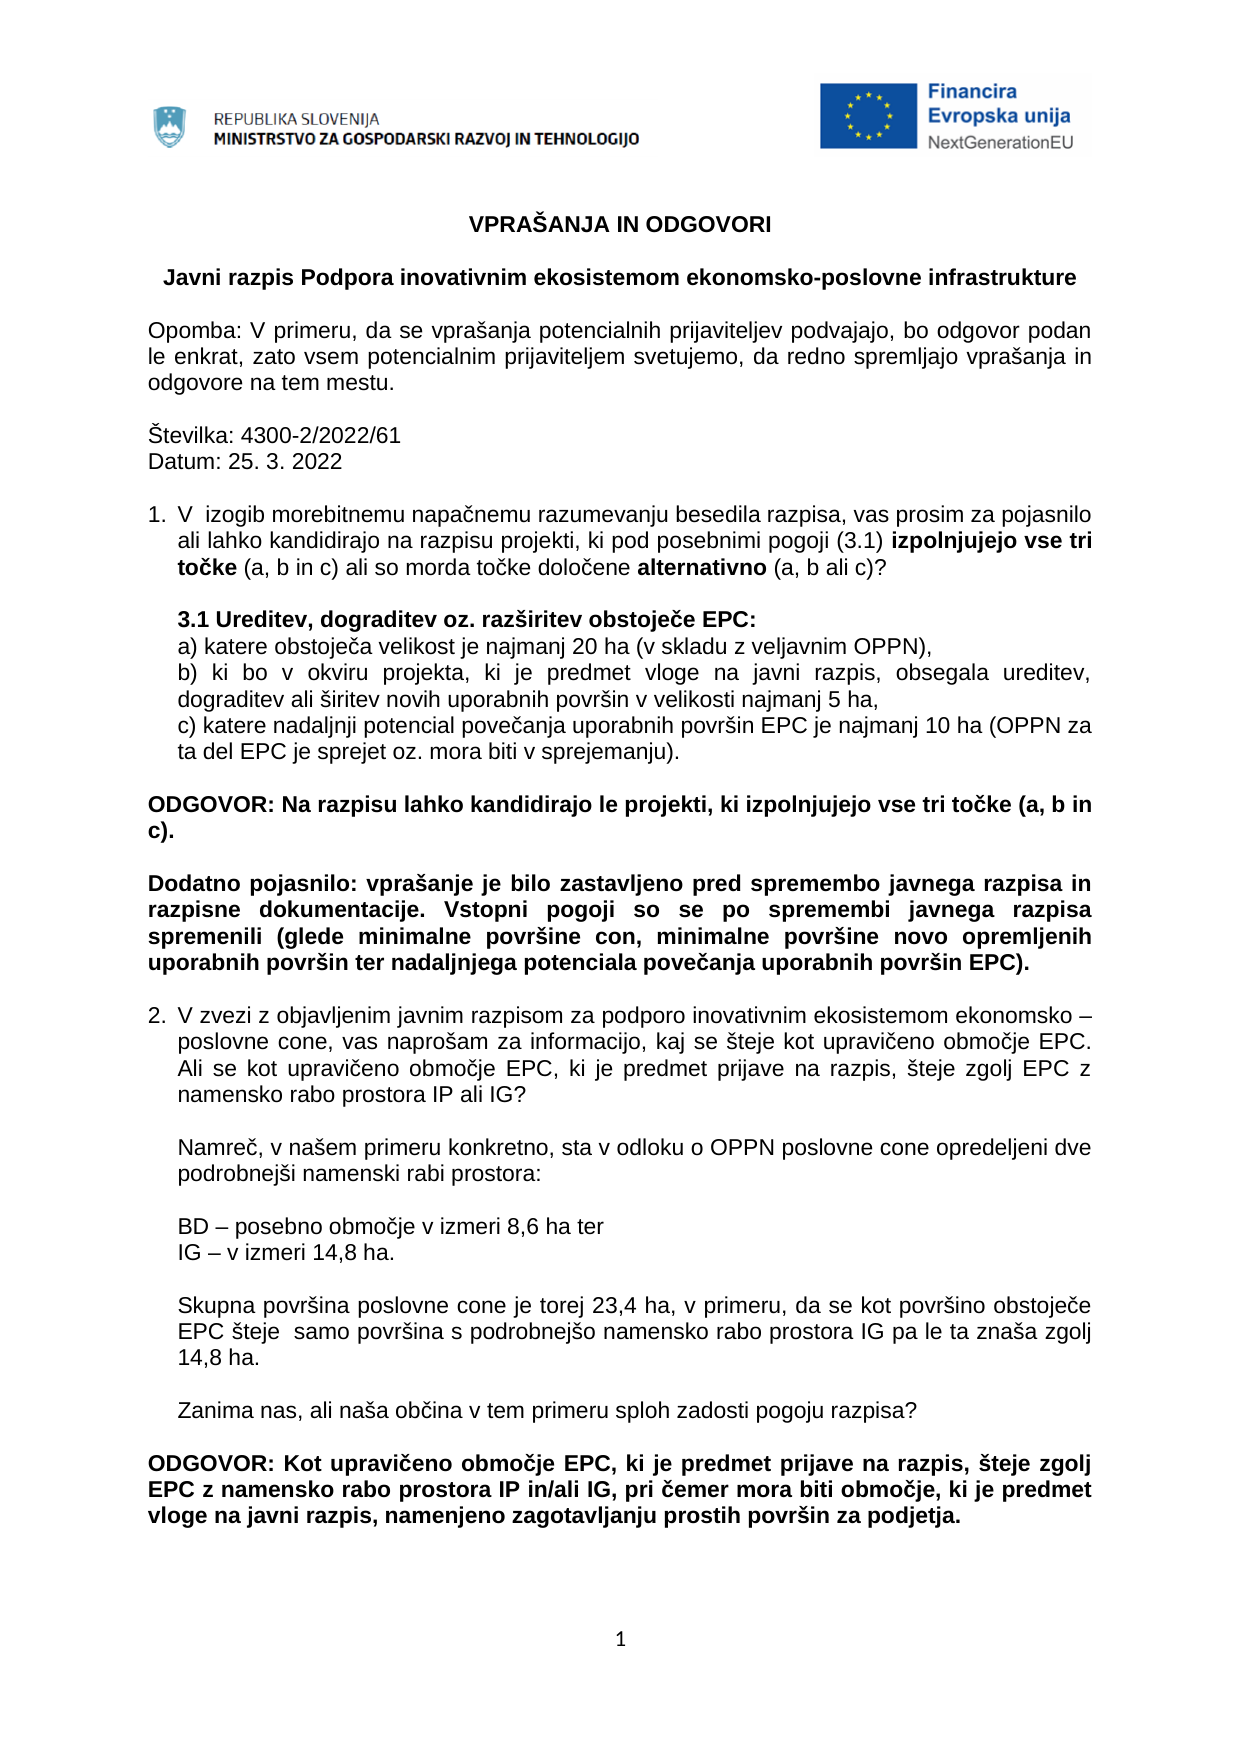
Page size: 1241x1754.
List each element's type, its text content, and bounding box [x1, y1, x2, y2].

list 3.1 Ureditev, dograditev oz. razširitev obstoječe EPC: [177, 606, 1093, 633]
list Namreč, v našem primeru konkretno, sta v odloku o OPPN poslovne cone opredeljeni dve podrobnejši namenski rabi prostora: [177, 1133, 1093, 1186]
list V izogib morebitnemu napačnemu razumevanju besedila razpisa, vas prosim za pojasnilo ali lahko kandidirajo na razpisu projekti, ki pod posebnimi pogoji (3.1) izpolnjujejo vse tri točke (a, b in c) ali so morda točke določene alternativno (a, b ali c)? [148, 501, 1093, 580]
picture [147, 99, 659, 157]
list Skupna površina poslovne cone je torej 23,4 ha, v primeru, da se kot površino obstoječe EPC šteje samo površina s podrobnejšo namensko rabo prostora IG pa le ta znaša zgolj 14,8 ha. [177, 1292, 1093, 1371]
text ODGOVOR: Na razpisu lahko kandidirajo le projekti, ki izpolnjujejo vse tri točke (a, b in c). [148, 791, 1093, 844]
list IG – v izmeri 14,8 ha. [177, 1239, 1093, 1265]
list BD – posebno območje v izmeri 8,6 ha ter [177, 1213, 1093, 1239]
text Dodatno pojasnilo: vprašanje je bilo zastavljeno pred spremembo javnega razpisa in razpisne dokumentacije. Vstopni pogoji so se po spremembi javnega razpisa spremenili (glede minimalne površine con, minimalne površine novo opremljenih uporabnih površin ter nadaljnjega potenciala povečanja uporabnih površin EPC). [148, 870, 1093, 975]
list V zvezi z objavljenim javnim razpisom za podporo inovativnim ekosistemom ekonomsko – poslovne cone, vas naprošam za informacijo, kaj se šteje kot upravičeno območje EPC. Ali se kot upravičeno območje EPC, ki je predmet prijave na razpis, šteje zgolj EPC z namensko rabo prostora IP ali IG? [148, 1002, 1093, 1107]
text Javni razpis Podpora inovativnim ekosistemom ekonomsko-poslovne infrastrukture [148, 264, 1093, 290]
text ODGOVOR: Kot upravičeno območje EPC, ki je predmet prijave na razpis, šteje zgolj EPC z namensko rabo prostora IP in/ali IG, pri čemer mora biti območje, ki je predmet vloge na javni razpis, namenjeno zagotavljanju prostih površin za podjetja. [148, 1450, 1093, 1529]
picture [813, 73, 1092, 157]
list Številka: 4300-2/2022/61 [148, 422, 1093, 448]
list Datum: 25. 3. 2022 [148, 448, 1093, 475]
list Opomba: V primeru, da se vprašanja potencialnih prijaviteljev podvajajo, bo odgovor podan le enkrat, zato vsem potencialnim prijaviteljem svetujemo, da redno spremljajo vprašanja in odgovore na tem mestu. [148, 317, 1093, 396]
text VPRAŠANJA IN ODGOVORI [148, 211, 1093, 237]
list c) katere nadaljnji potencial povečanja uporabnih površin EPC je najmanj 10 ha (OPPN za ta del EPC je sprejet oz. mora biti v sprejemanju). [177, 712, 1093, 764]
list a) katere obstoječa velikost je najmanj 20 ha (v skladu z veljavnim OPPN), [177, 633, 1093, 659]
list b) ki bo v okviru projekta, ki je predmet vloge na javni razpis, obsegala ureditev, dograditev ali širitev novih uporabnih površin v velikosti najmanj 5 ha, [177, 659, 1093, 712]
list Zanima nas, ali naša občina v tem primeru sploh zadosti pogoju razpisa? [177, 1397, 1093, 1423]
